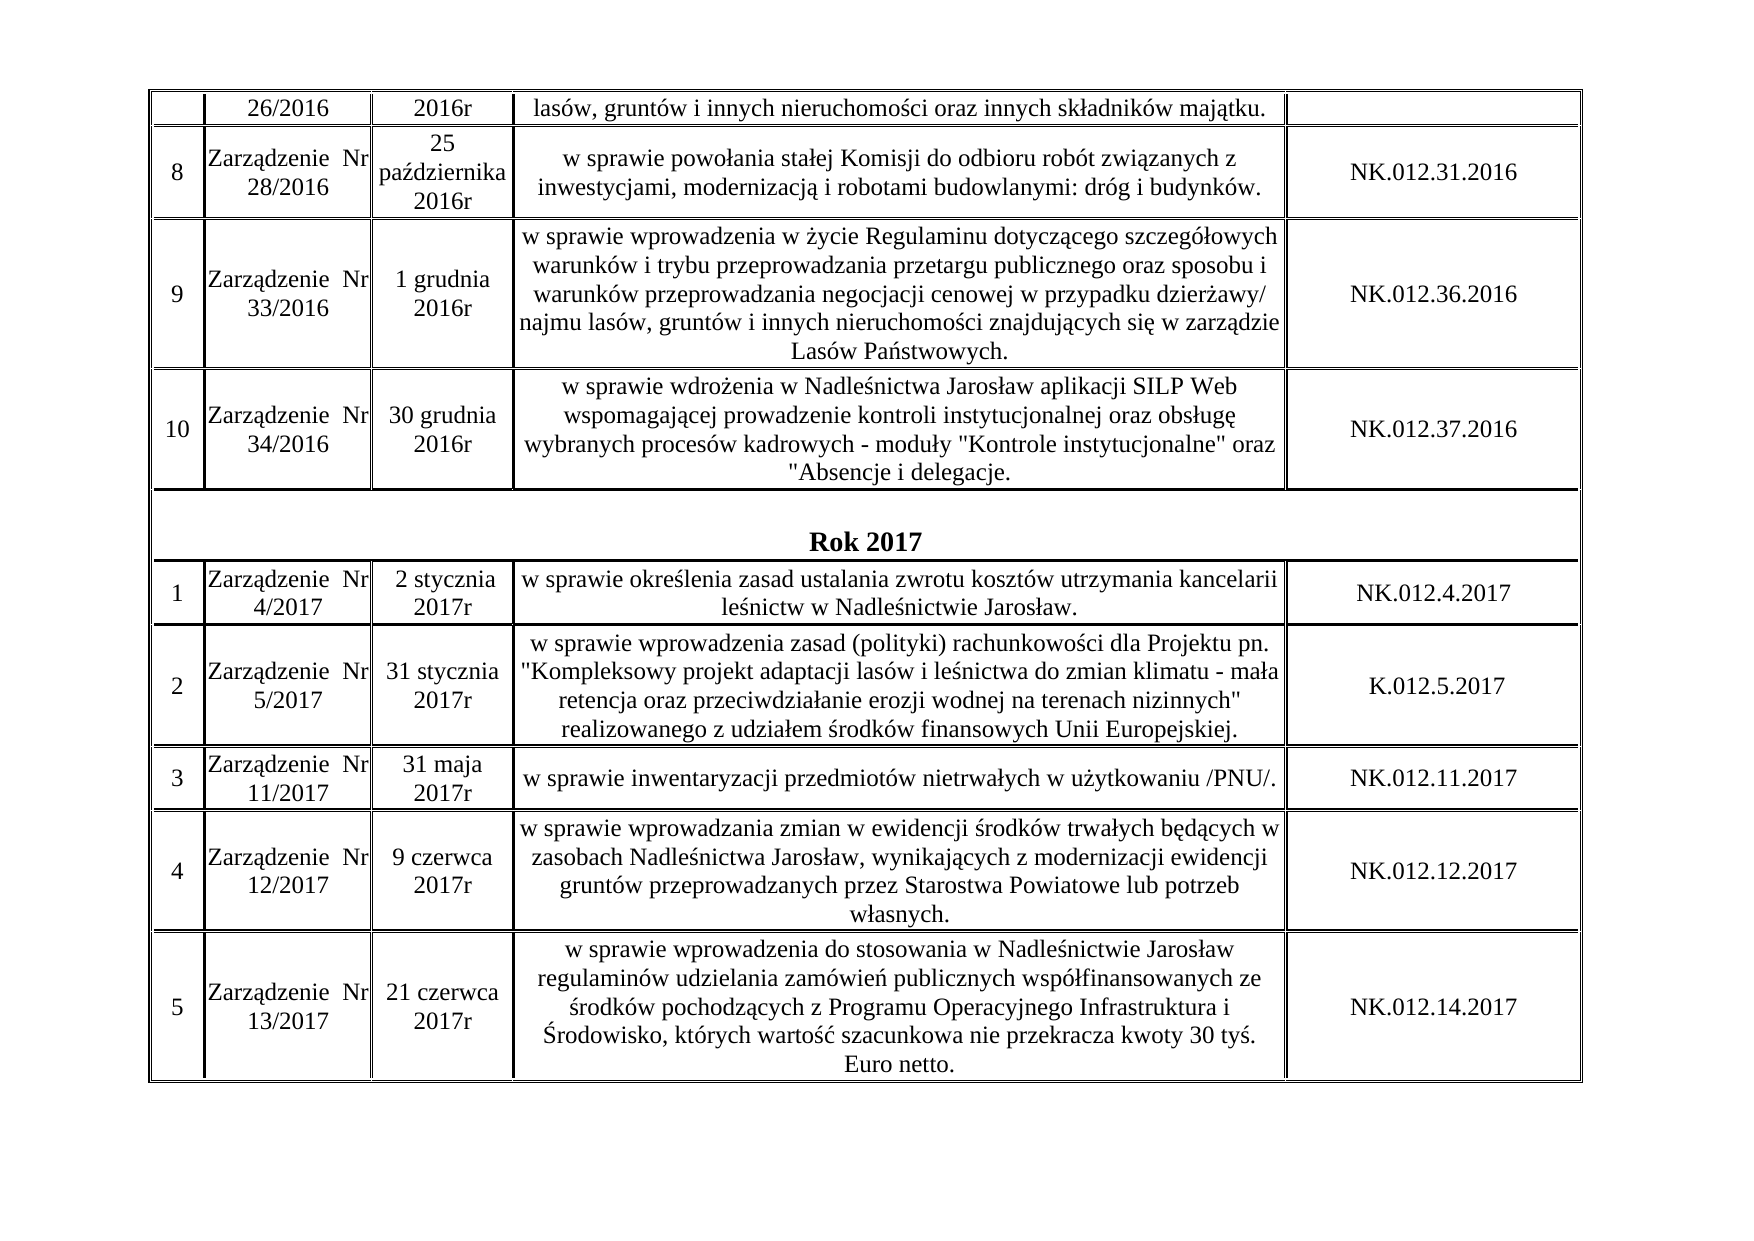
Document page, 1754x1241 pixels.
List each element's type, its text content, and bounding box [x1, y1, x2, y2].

table_cell NK.012.31.2016 [1286, 124, 1581, 216]
table_cell 25 października 2016r [373, 127, 512, 216]
table_cell Zarządzenie Nr 4/2017 [206, 562, 370, 623]
table_cell w sprawie wprowadzenia w życie Regulaminu dotyczącego szczegółowych warunków i trybu przeprowadzania przetargu publicznego oraz sposobu i warunków przeprowadzania negocjacji cenowej w przypadku dzierżawy/ najmu lasów, gruntów i innych nieruchomości znajdujących się w zarządzie Lasów Państwowych. [515, 220, 1284, 366]
table_cell 3 [152, 744, 203, 808]
table_cell 9 czerwca 2017r [373, 812, 512, 929]
table_cell 1 [152, 559, 203, 623]
table_cell 9 [152, 216, 203, 366]
table_cell w sprawie wprowadzenia zasad (polityki) rachunkowości dla Projektu pn. "Kompleksowy projekt adaptacji lasów i leśnictwa do zmian klimatu - mała retencja oraz przeciwdziałanie erozji wodnej na terenach nizinnych" realizowanego z udziałem środków finansowych Unii Europejskiej. [515, 626, 1284, 744]
table_cell NK.012.30.2016 [1286, 92, 1580, 124]
table_cell w sprawie wdrożenia w Nadleśnictwa Jarosław aplikacji SILP Web wspomagającej prowadzenie kontroli instytucjonalnej oraz obsługę wybranych procesów kadrowych - moduły "Kontrole instytucjonalne" oraz "Absencje i delegacje. [515, 370, 1284, 488]
table_cell Zarządzenie Nr 28/2016 [206, 127, 370, 216]
table_cell NK.012.4.2017 [1288, 559, 1580, 623]
table_cell Zarządzenie Nr 13/2017 [204, 933, 372, 1079]
table_cell NK.012.14.2017 [1286, 929, 1580, 1079]
table_cell NK.012.36.2016 [1288, 216, 1580, 366]
table_cell w sprawie powołania stałej Komisji do odbioru robót związanych z inwestycjami, modernizacją i robotami budowlanymi: dróg i budynków. [515, 127, 1284, 216]
table_cell 7 [152, 92, 204, 124]
table_cell Rok 2017 [150, 488, 1581, 559]
table_cell w sprawie określenia zasad ustalania zwrotu kosztów utrzymania kancelarii leśnictw w Nadleśnictwie Jarosław. [515, 562, 1284, 623]
table_cell NK.012.37.2016 [1288, 366, 1580, 488]
table_cell NK.012.11.2017 [1288, 744, 1580, 808]
table_cell NK.012.12.2017 [1288, 808, 1580, 929]
table_cell 10 [152, 366, 203, 488]
table_cell 1 grudnia 2016r [373, 220, 512, 366]
table_cell 2 [150, 623, 203, 744]
table_cell w sprawie inwentaryzacji przedmiotów nietrwałych w użytkowaniu /PNU/. [515, 748, 1284, 808]
table_cell Zarządzenie Nr 33/2016 [206, 220, 370, 366]
table_cell Zarządzenie Nr 34/2016 [206, 370, 370, 488]
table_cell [513, 90, 1286, 124]
table_cell 8 [150, 124, 204, 216]
table_cell 2 stycznia 2017r [373, 562, 512, 623]
table_cell Zarządzenie Nr 5/2017 [206, 626, 370, 744]
table_cell K.012.5.2017 [1288, 623, 1581, 744]
table_cell Zarządzenie Nr 11/2017 [206, 748, 370, 808]
table_cell 14 września 2016r [372, 90, 513, 124]
table_cell 5 [152, 929, 204, 1079]
table_cell w sprawie wprowadzenia do stosowania w Nadleśnictwie Jarosław regulaminów udzielania zamówień publicznych współfinansowanych ze środków pochodzących z Programu Operacyjnego Infrastruktura i Środowisko, których wartość szacunkowa nie przekracza kwoty 30 tyś. Euro netto. [513, 929, 1286, 1079]
table_cell w sprawie wprowadzania zmian w ewidencji środków trwałych będących w zasobach Nadleśnictwa Jarosław, wynikających z modernizacji ewidencji gruntów przeprowadzanych przez Starostwa Powiatowe lub potrzeb własnych. [515, 812, 1284, 929]
table_cell 30 grudnia 2016r [373, 370, 512, 488]
table_cell 31 maja 2017r [373, 748, 512, 808]
table_cell 31 stycznia 2017r [373, 626, 512, 744]
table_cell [204, 92, 372, 124]
table_cell Zarządzenie Nr 12/2017 [206, 812, 370, 929]
table_cell 21 czerwca 2017r [372, 933, 513, 1079]
table_cell 4 [152, 808, 203, 929]
